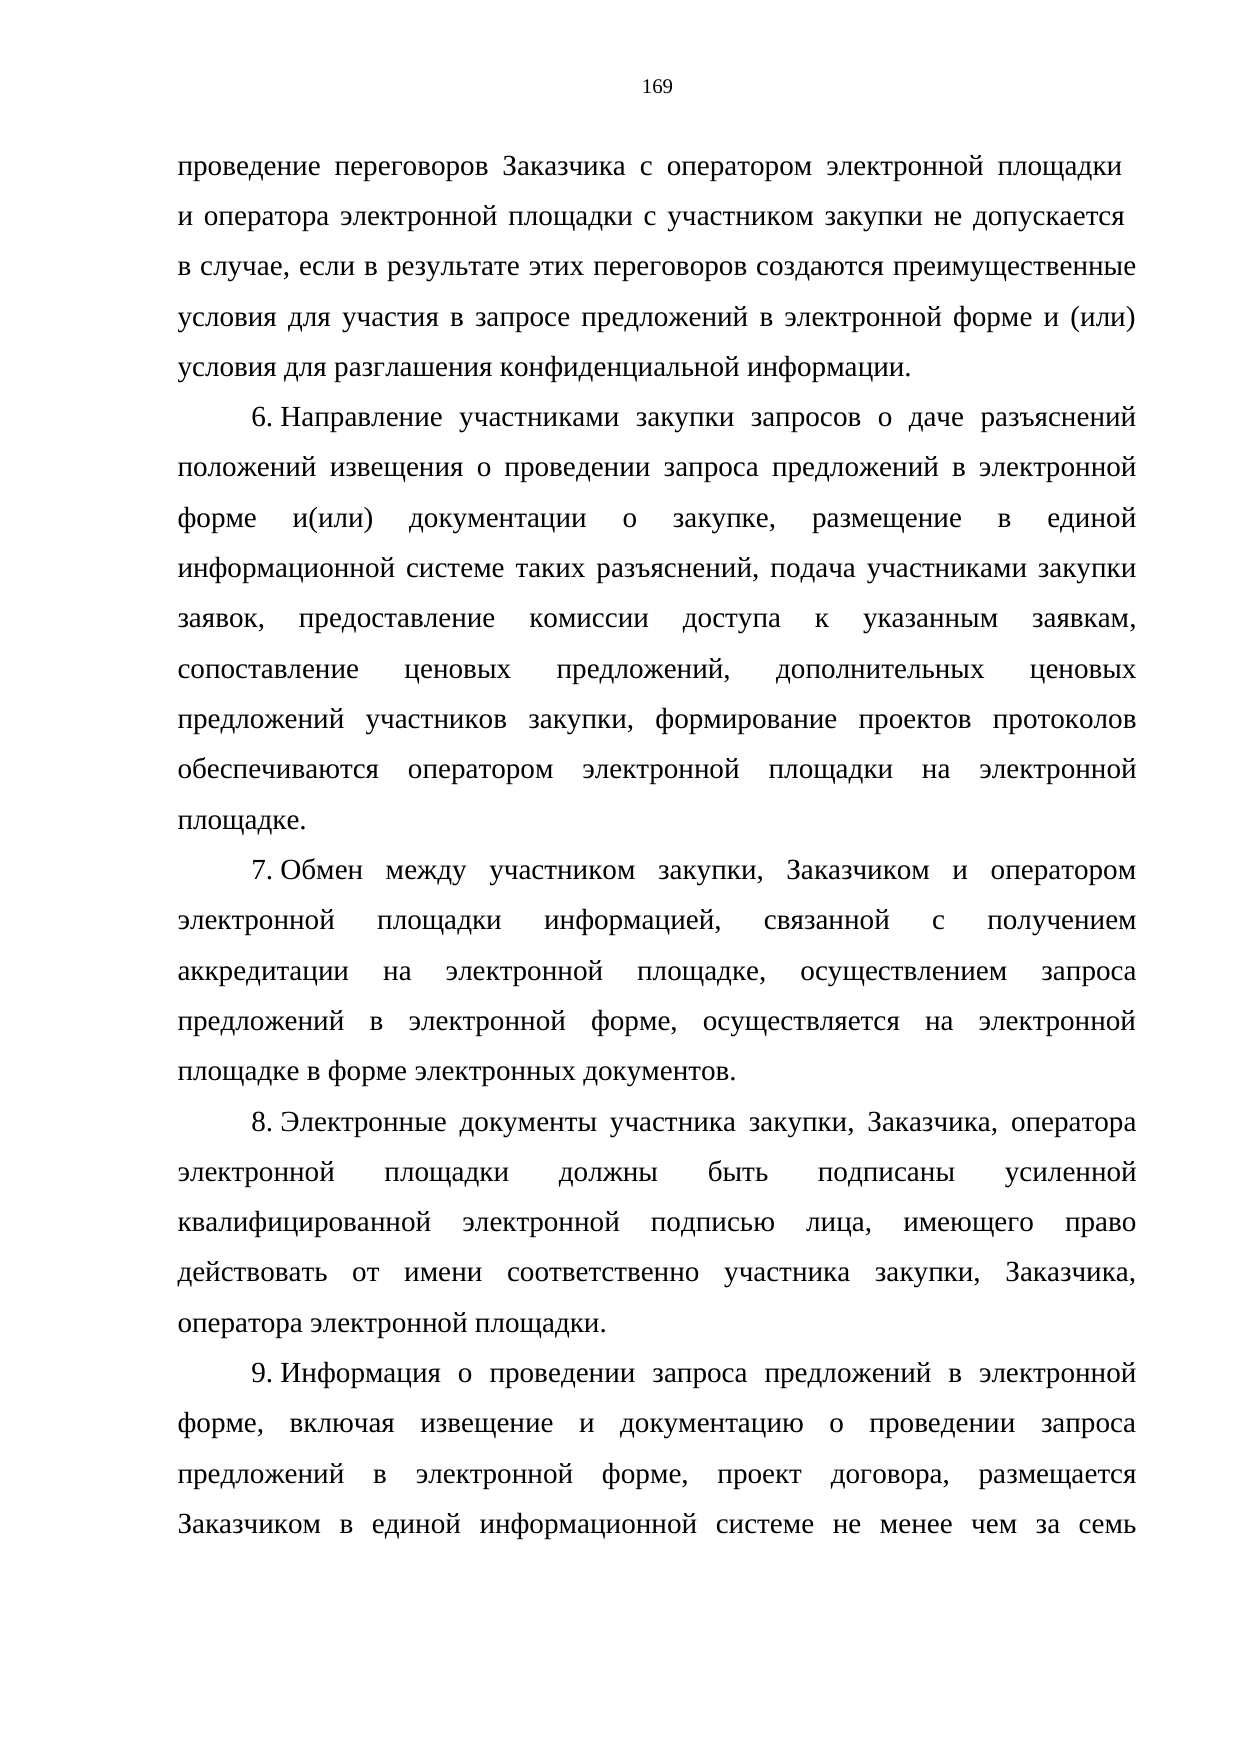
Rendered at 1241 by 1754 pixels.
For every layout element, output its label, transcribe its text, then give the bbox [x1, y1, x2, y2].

text 6. Направление участниками закупки запросов о даче разъяснений положений извещения о проведении запроса предложений в электронной форме и(или) документации о закупке, размещение в единой информационной системе таких разъяснений, подача участниками закупки заявок, предоставление комиссии доступа к указанным заявкам, сопоставление ценовых предложений, дополнительных ценовых предложений участников закупки, формирование проектов протоколов обеспечиваются оператором электронной площадки на электронной площадке. [177, 399, 1137, 835]
text 7. Обмен между участником закупки, Заказчиком и оператором электронной площадки информацией, связанной с получением аккредитации на электронной площадке, осуществлением запроса предложений в электронной форме, осуществляется на электронной площадке в форме электронных документов. [177, 852, 1137, 1087]
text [177, 1355, 1137, 1540]
text 8. Электронные документы участника закупки, Заказчика, оператора электронной площадки должны быть подписаны усиленной квалифицированной электронной подписью лица, имеющего право действовать от имени соответственно участника закупки, Заказчика, оператора электронной площадки. [177, 1104, 1137, 1338]
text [177, 148, 1137, 382]
